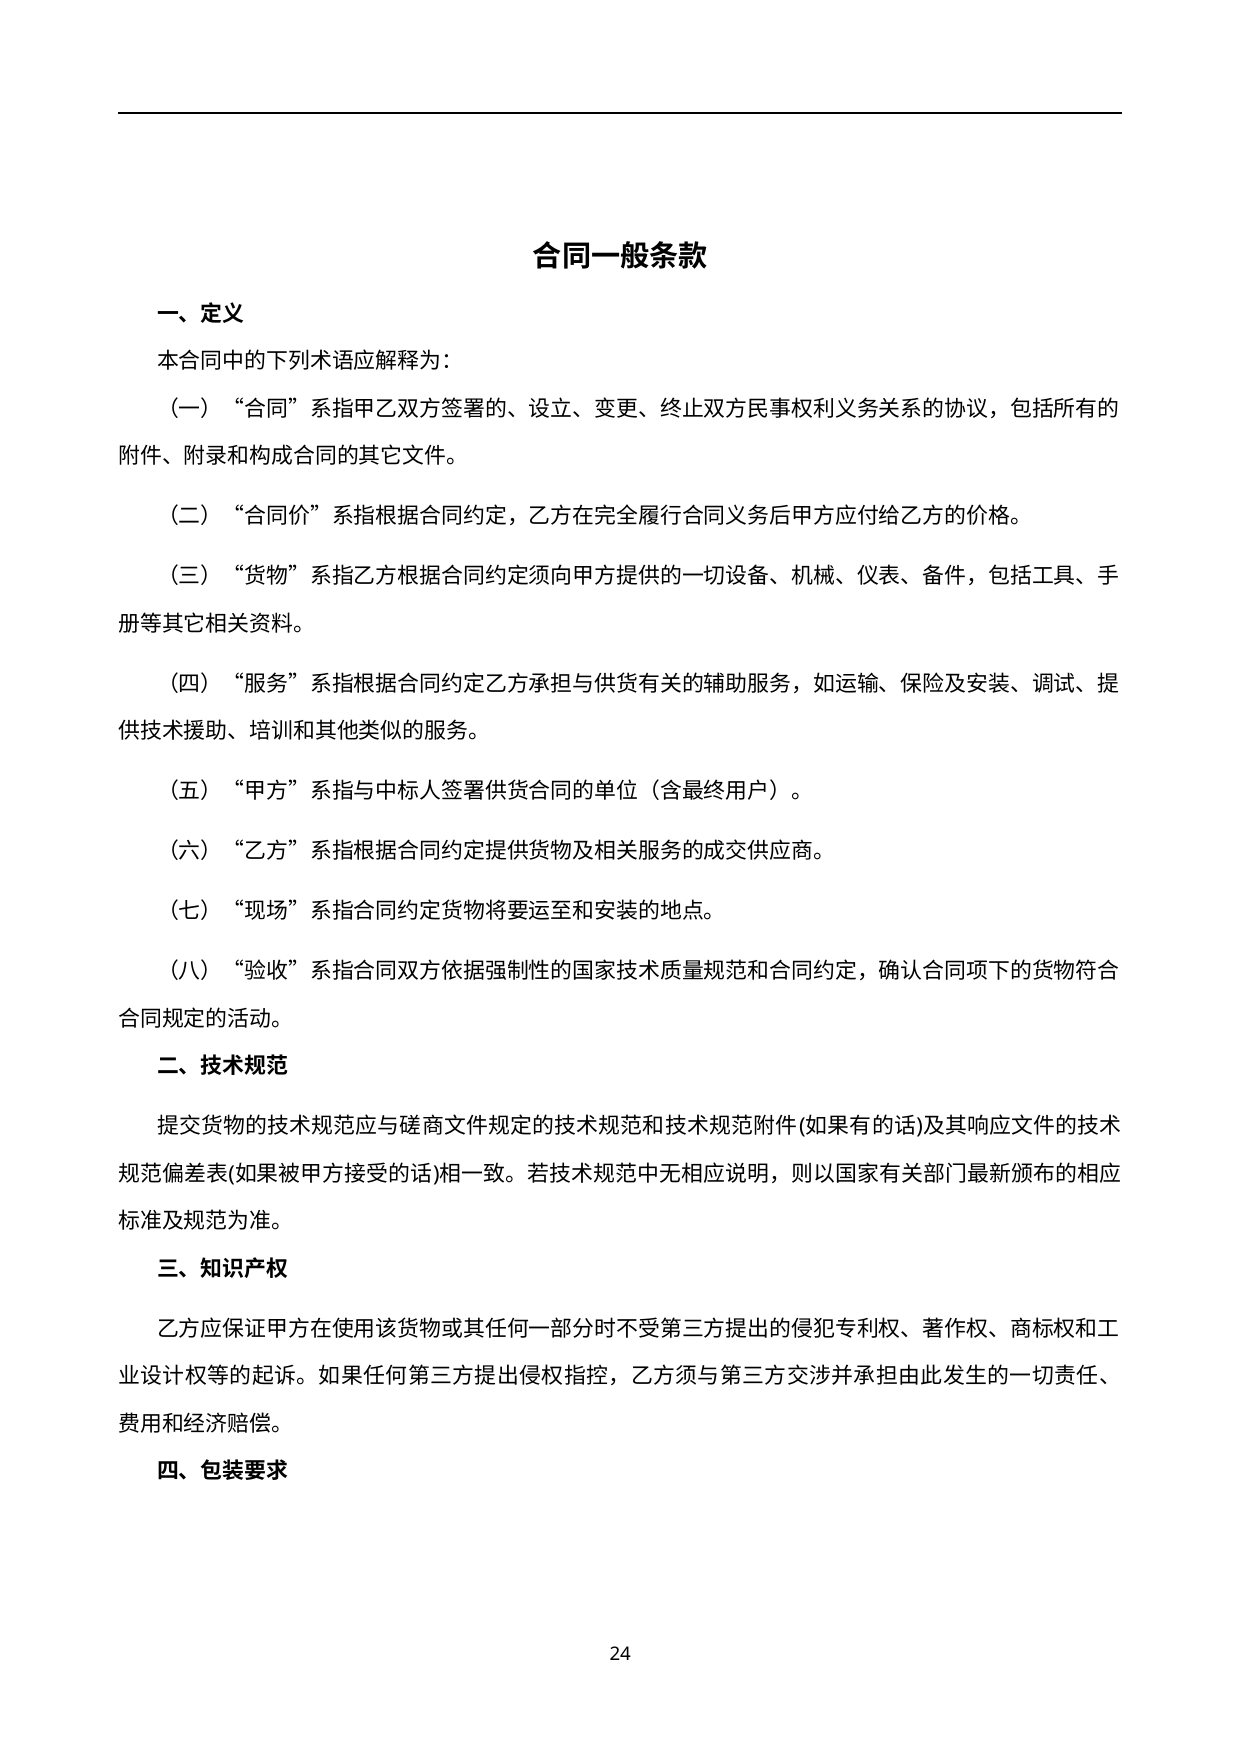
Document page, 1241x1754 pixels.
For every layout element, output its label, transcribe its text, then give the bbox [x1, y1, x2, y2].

text 合同一般条款 [118, 232, 1122, 274]
text （五）“甲方”系指与中标人签署供货合同的单位（含最终用户）。 [118, 773, 1122, 805]
text 一、定义 [118, 296, 1122, 327]
text 提交货物的技术规范应与磋商文件规定的技术规范和技术规范附件(如果有的话)及其响应文件的技术规范偏差表(如果被甲方接受的话)相一致。若技术规范中无相应说明，则以国家有关部门最新颁布的相应标准及规范为准。 [118, 1108, 1122, 1235]
text 四、包装要求 [118, 1453, 1122, 1485]
text （四）“服务”系指根据合同约定乙方承担与供货有关的辅助服务，如运输、保险及安装、调试、提供技术援助、培训和其他类似的服务。 [118, 666, 1122, 745]
text 三、知识产权 [118, 1251, 1122, 1282]
text （一）“合同”系指甲乙双方签署的、设立、变更、终止双方民事权利义务关系的协议，包括所有的附件、附录和构成合同的其它文件。 [118, 391, 1122, 470]
text （八）“验收”系指合同双方依据强制性的国家技术质量规范和合同约定，确认合同项下的货物符合合同规定的活动。 [118, 953, 1122, 1032]
text 乙方应保证甲方在使用该货物或其任何一部分时不受第三方提出的侵犯专利权、著作权、商标权和工业设计权等的起诉。如果任何第三方提出侵权指控，乙方须与第三方交涉并承担由此发生的一切责任、费用和经济赔偿。 [118, 1311, 1122, 1437]
text 本合同中的下列术语应解释为： [118, 343, 1122, 375]
text （六）“乙方”系指根据合同约定提供货物及相关服务的成交供应商。 [118, 833, 1122, 865]
text （七）“现场”系指合同约定货物将要运至和安装的地点。 [118, 893, 1122, 925]
text （三）“货物”系指乙方根据合同约定须向甲方提供的一切设备、机械、仪表、备件，包括工具、手册等其它相关资料。 [118, 558, 1122, 637]
text （二）“合同价”系指根据合同约定，乙方在完全履行合同义务后甲方应付给乙方的价格。 [118, 498, 1122, 530]
text 二、技术规范 [118, 1048, 1122, 1080]
